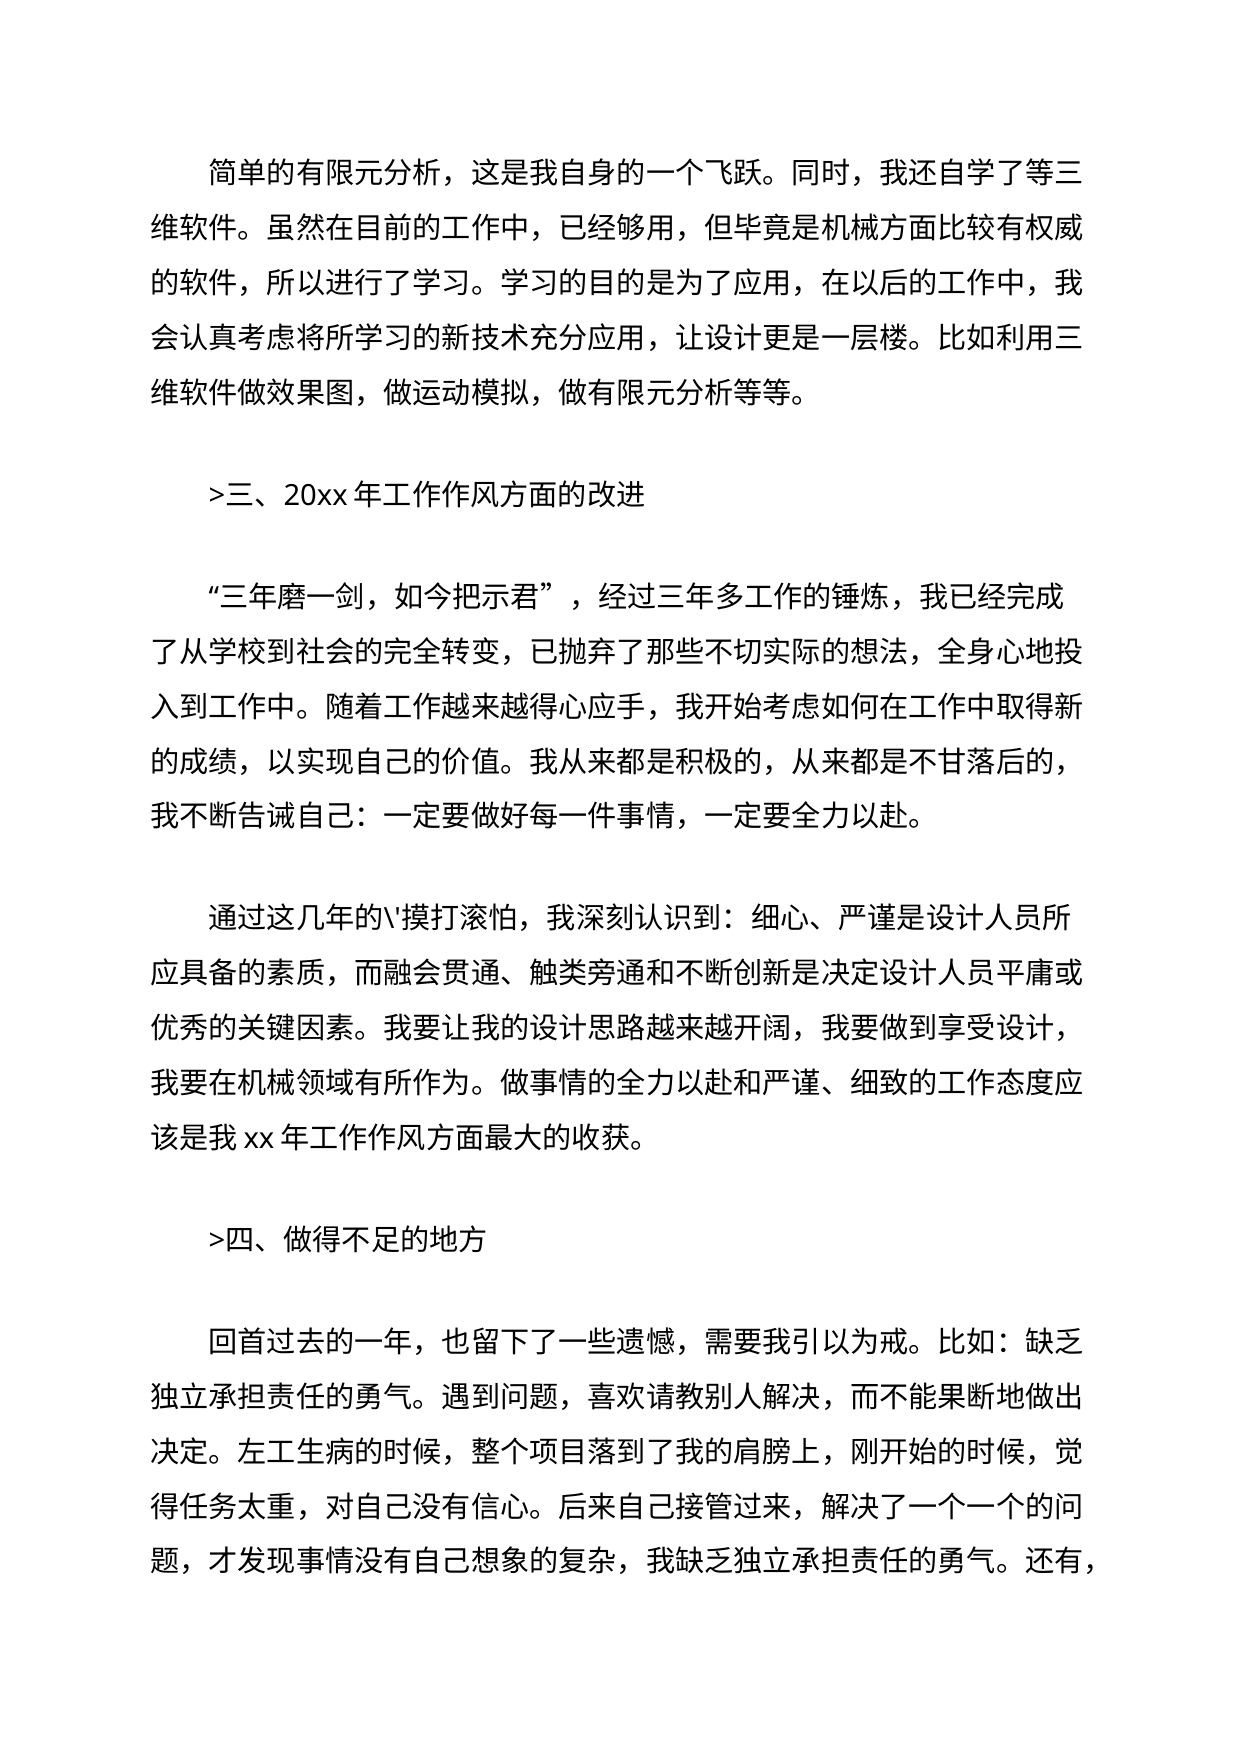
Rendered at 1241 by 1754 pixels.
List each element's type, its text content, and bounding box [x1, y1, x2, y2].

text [150, 1318, 1090, 1580]
text >三、20xx年工作作风方面的改进 [150, 471, 1090, 514]
text 通过这几年的\'摸打滚怕，我深刻认识到：细心、严谨是设计人员所应具备的素质，而融会贯通、触类旁通和不断创新是决定设计人员平庸或优秀的关键因素。我要让我的设计思路越来越开阔，我要做到享受设计，我要在机械领域有所作为。做事情的全力以赴和严谨、细致的工作态度应该是我xx年工作作风方面最大的收获。 [150, 895, 1090, 1157]
text >四、做得不足的地方 [150, 1216, 1090, 1259]
text “三年磨一剑，如今把示君”，经过三年多工作的锤炼，我已经完成了从学校到社会的完全转变，已抛弃了那些不切实际的想法，全身心地投入到工作中。随着工作越来越得心应手，我开始考虑如何在工作中取得新的成绩，以实现自己的价值。我从来都是积极的，从来都是不甘落后的，我不断告诫自己：一定要做好每一件事情，一定要全力以赴。 [150, 573, 1090, 835]
text 简单的有限元分析，这是我自身的一个飞跃。同时，我还自学了等三维软件。虽然在目前的工作中，已经够用，但毕竟是机械方面比较有权威的软件，所以进行了学习。学习的目的是为了应用，在以后的工作中，我会认真考虑将所学习的新技术充分应用，让设计更是一层楼。比如利用三维软件做效果图，做运动模拟，做有限元分析等等。 [150, 150, 1090, 412]
